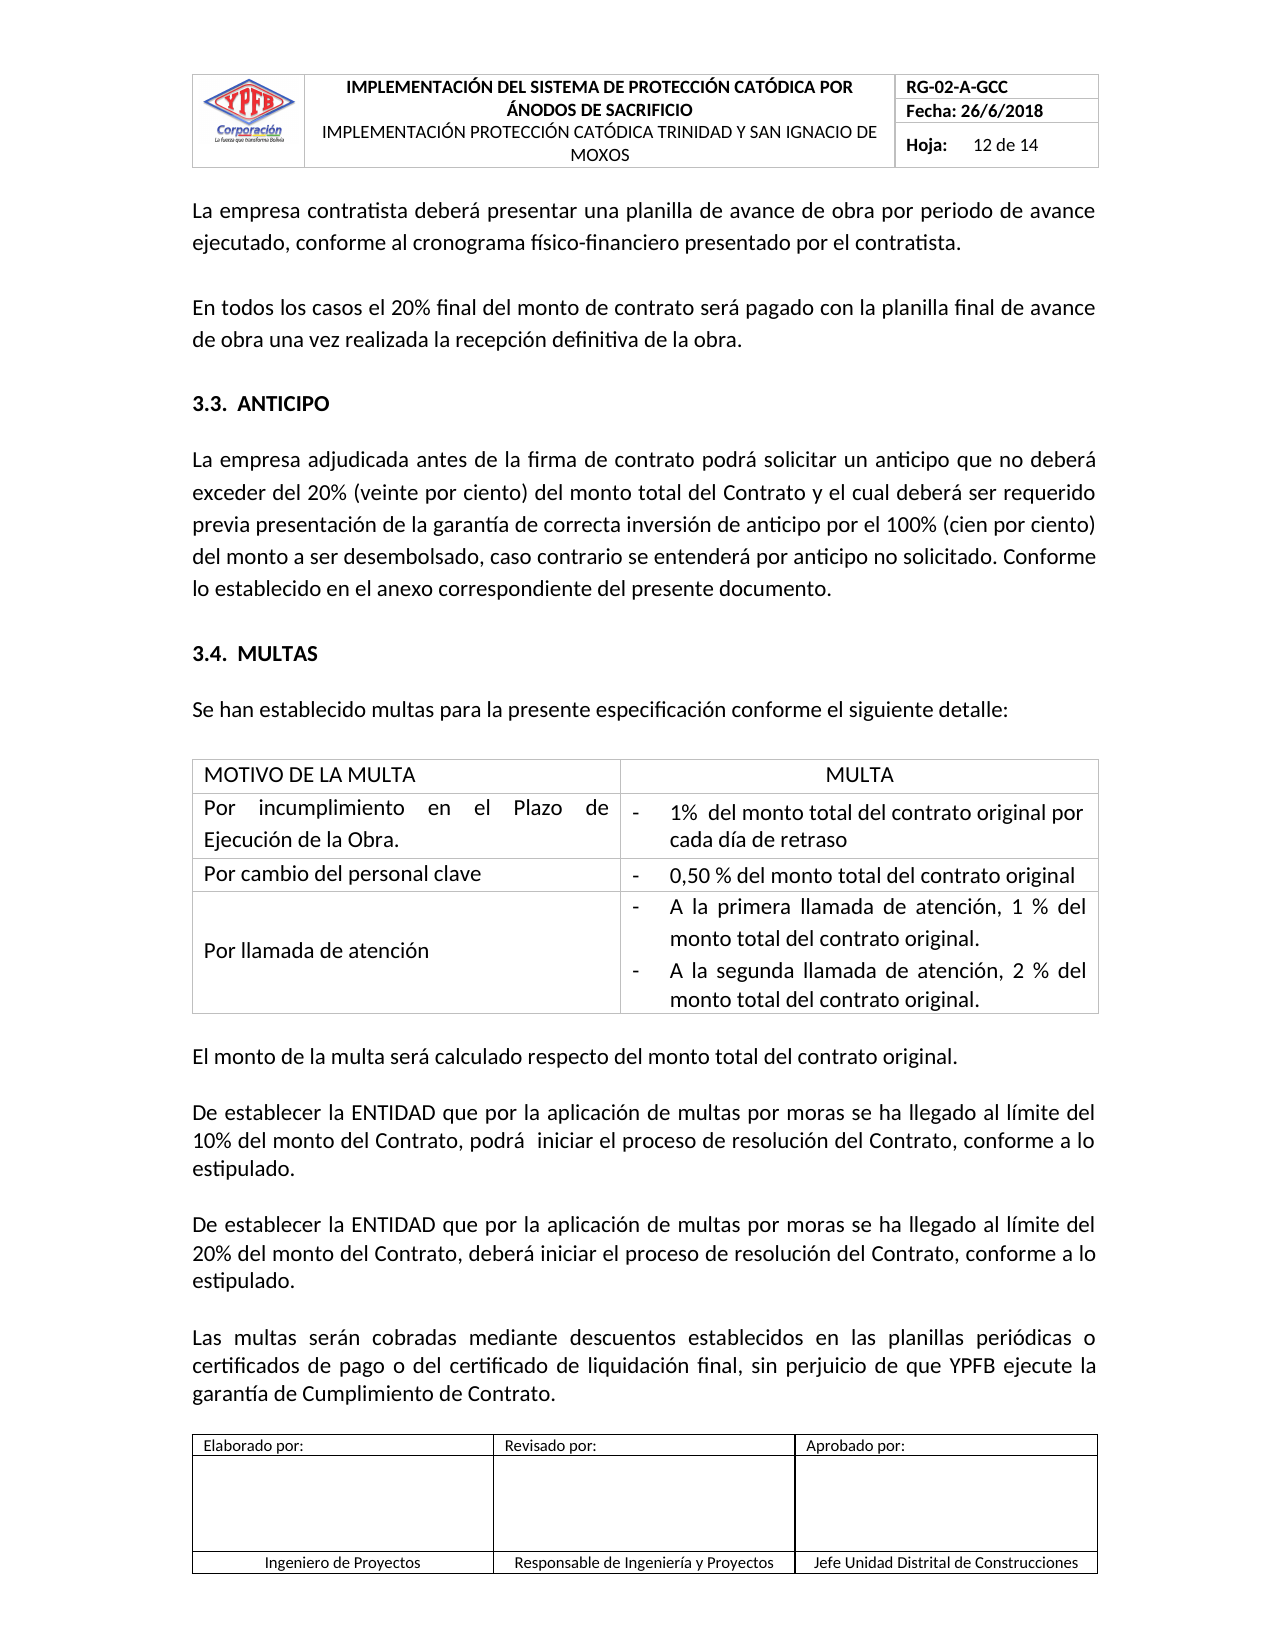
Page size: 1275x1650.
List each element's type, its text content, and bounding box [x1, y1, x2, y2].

picture [198, 76, 299, 144]
table_cell Por cambio del personal clave [193, 859, 620, 891]
table_cell Por incumplimiento en el Plazo de Ejecución de la Obra. [193, 794, 620, 858]
text El monto de la multa será calculado respecto del monto total del contrato original. [192, 1042, 1098, 1070]
table_cell A la primera llamada de atención, 1 % del monto total del contrato original. A la segunda llamada de atención, 2 % del monto total del contrato original. [621, 892, 1098, 1013]
text De establecer la ENTIDAD que por la aplicación de multas por moras se ha llegado al límite del 10% del monto del Contrato, podrá iniciar el proceso de resolución del Contrato, conforme a lo estipulado. [192, 1098, 1098, 1182]
text Se han establecido multas para la presente especificación conforme el siguiente detalle: [192, 695, 1098, 723]
table_cell 0,50 % del monto total del contrato original [621, 859, 1098, 891]
table_cell 1% del monto total del contrato original por cada día de retraso [621, 794, 1098, 858]
text La empresa contratista deberá presentar una planilla de avance de obra por periodo de avance ejecutado, conforme al cronograma físico-financiero presentado por el contratista. [192, 196, 1098, 257]
table_cell Por llamada de atención [193, 892, 620, 1013]
text En todos los casos el 20% final del monto de contrato será pagado con la planilla final de avance de obra una vez realizada la recepción definitiva de la obra. [192, 293, 1098, 353]
list MULTAS [192, 639, 1098, 667]
list ANTICIPO [192, 389, 1098, 417]
text La empresa adjudicada antes de la firma de contrato podrá solicitar un anticipo que no deberá exceder del 20% (veinte por ciento) del monto total del Contrato y el cual deberá ser requerido previa presentación de la garantía de correcta inversión de anticipo por el 100% (cien por ciento) del monto a ser desembolsado, caso contrario se entenderá por anticipo no solicitado. Conforme lo establecido en el anexo correspondiente del presente documento. [192, 446, 1098, 602]
text De establecer la ENTIDAD que por la aplicación de multas por moras se ha llegado al límite del 20% del monto del Contrato, deberá iniciar el proceso de resolución del Contrato, conforme a lo estipulado. [192, 1211, 1098, 1295]
text Las multas serán cobradas mediante descuentos establecidos en las planillas periódicas o certificados de pago o del certificado de liquidación final, sin perjuicio de que YPFB ejecute la garantía de Cumplimiento de Contrato. [192, 1323, 1098, 1407]
table_header MOTIVO DE LA MULTA [193, 760, 620, 792]
table_header MULTA [621, 760, 1098, 792]
